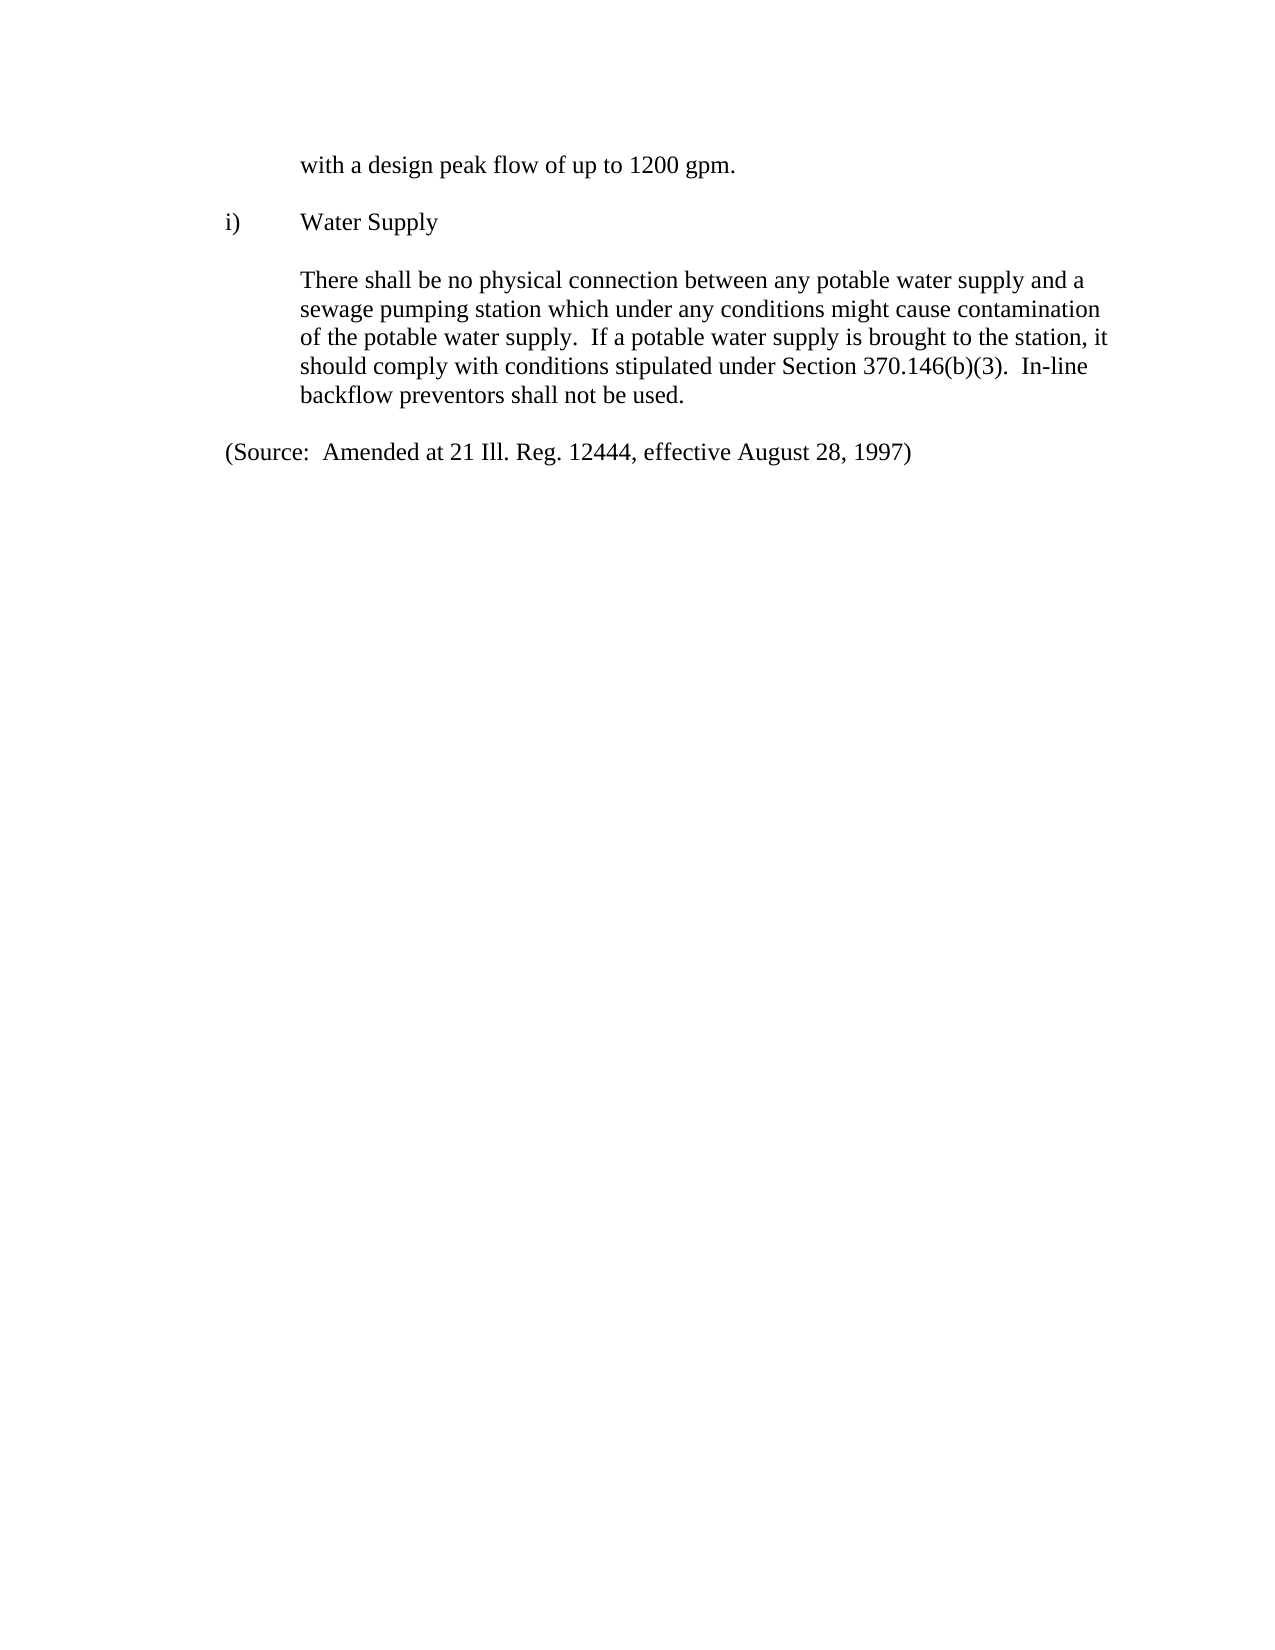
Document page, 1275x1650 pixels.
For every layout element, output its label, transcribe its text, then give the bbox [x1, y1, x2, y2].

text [225, 150, 1125, 179]
text (Source: Amended at 21 Ill. Reg. 12444, effective August 28, 1997) [225, 437, 1125, 466]
text There shall be no physical connection between any potable water supply and a sewage pumping station which under any conditions might cause contamination of the potable water supply. If a potable water supply is brought to the station, it should comply with conditions stipulated under Section 370.146(b)(3). In-line backflow preventors shall not be used. [225, 265, 1125, 409]
text i) Water Supply [225, 207, 1125, 236]
